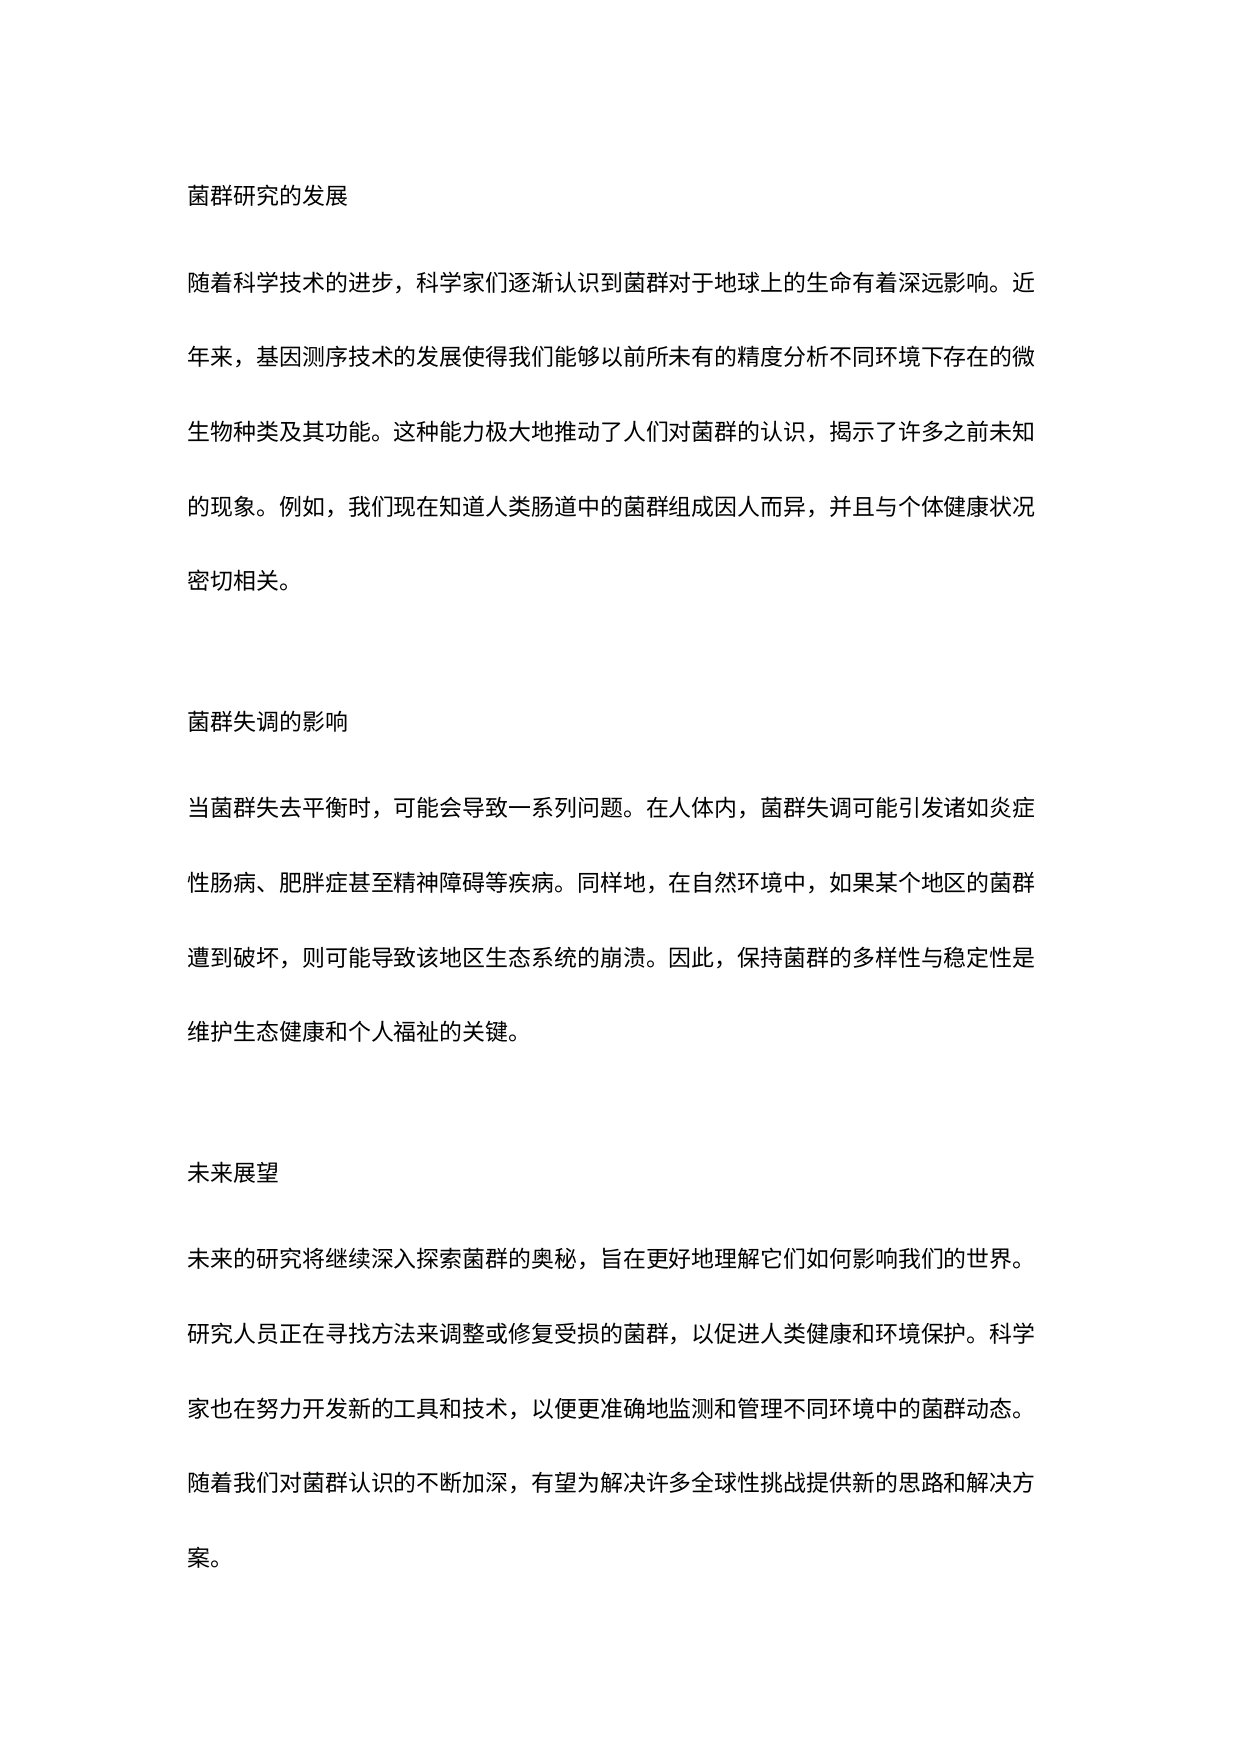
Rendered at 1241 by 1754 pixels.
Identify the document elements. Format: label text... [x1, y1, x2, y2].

text 菌群失调的影响 [187, 688, 1053, 753]
text 菌群研究的发展 [187, 162, 1053, 227]
text 当菌群失去平衡时，可能会导致一系列问题。在人体内，菌群失调可能引发诸如炎症性肠病、肥胖症甚至精神障碍等疾病。同样地，在自然环境中，如果某个地区的菌群遭到破坏，则可能导致该地区生态系统的崩溃。因此，保持菌群的多样性与稳定性是维护生态健康和个人福祉的关键。 [187, 774, 1053, 1063]
text 随着科学技术的进步，科学家们逐渐认识到菌群对于地球上的生命有着深远影响。近年来，基因测序技术的发展使得我们能够以前所未有的精度分析不同环境下存在的微生物种类及其功能。这种能力极大地推动了人们对菌群的认识，揭示了许多之前未知的现象。例如，我们现在知道人类肠道中的菌群组成因人而异，并且与个体健康状况密切相关。 [187, 248, 1053, 612]
text 未来展望 [187, 1139, 1053, 1204]
text 未来的研究将继续深入探索菌群的奥秘，旨在更好地理解它们如何影响我们的世界。研究人员正在寻找方法来调整或修复受损的菌群，以促进人类健康和环境保护。科学家也在努力开发新的工具和技术，以便更准确地监测和管理不同环境中的菌群动态。随着我们对菌群认识的不断加深，有望为解决许多全球性挑战提供新的思路和解决方案。 [187, 1225, 1053, 1589]
